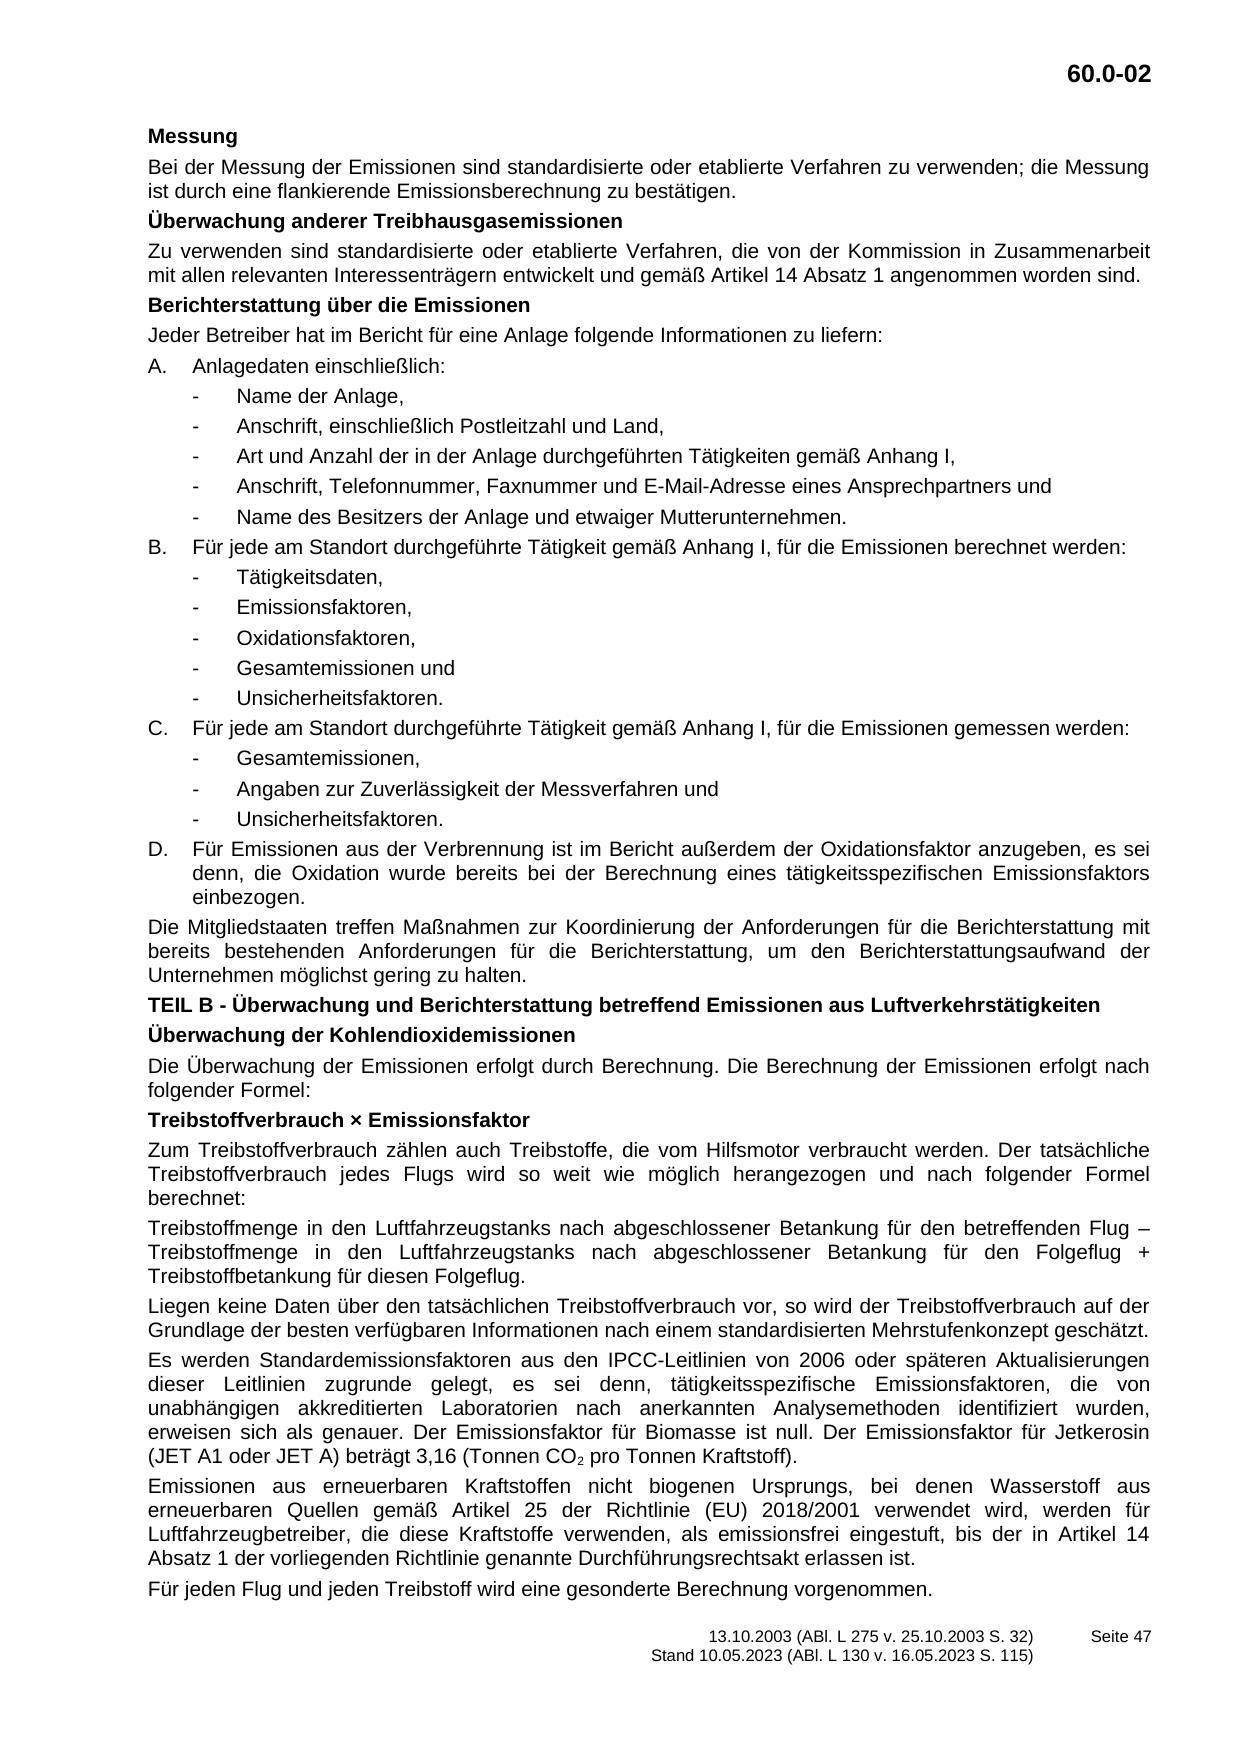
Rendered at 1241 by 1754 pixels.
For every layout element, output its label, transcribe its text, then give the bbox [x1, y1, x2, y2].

text Es werden Standardemissionsfaktoren aus den IPCC-Leitlinien von 2006 oder späteren Aktualisierungen dieser Leitlinien zugrunde gelegt, es sei denn, tätigkeitsspezifische Emissionsfaktoren, die von unabhängigen akkreditierten Laboratorien nach anerkannten Analysemethoden identifiziert wurden, erweisen sich als genauer. Der Emissionsfaktor für Biomasse ist null. Der Emissionsfaktor für Jetkerosin (JET A1 oder JET A) beträgt 3,16 (Tonnen CO2 pro Tonnen Kraftstoff). [148, 1348, 1152, 1468]
text - Tätigkeitsdaten, [192, 565, 1152, 589]
text Zum Treibstoffverbrauch zählen auch Treibstoffe, die vom Hilfsmotor verbraucht werden. Der tatsächliche Treibstoffverbrauch jedes Flugs wird so weit wie möglich herangezogen und nach folgender Formel berechnet: [148, 1138, 1152, 1210]
text Jeder Betreiber hat im Bericht für eine Anlage folgende Informationen zu liefern: [148, 323, 1152, 347]
text Überwachung der Kohlendioxidemissionen [148, 1023, 1152, 1047]
text - Unsicherheitsfaktoren. [192, 807, 1152, 831]
text Für jeden Flug und jeden Treibstoff wird eine gesonderte Berechnung vorgenommen. [148, 1576, 1152, 1600]
text Zu verwenden sind standardisierte oder etablierte Verfahren, die von der Kommission in Zusammenarbeit mit allen relevanten Interessenträgern entwickelt und gemäß Artikel 14 Absatz 1 angenommen worden sind. [148, 239, 1152, 287]
text A. Anlagedaten einschließlich: [148, 353, 1152, 377]
text Liegen keine Daten über den tatsächlichen Treibstoffverbrauch vor, so wird der Treibstoffverbrauch auf der Grundlage der besten verfügbaren Informationen nach einem standardisierten Mehrstufenkonzept geschätzt. [148, 1294, 1152, 1342]
text Treibstoffverbrauch × Emissionsfaktor [148, 1108, 1152, 1132]
text - Anschrift, Telefonnummer, Faxnummer und E-Mail-Adresse eines Ansprechpartners und [192, 474, 1152, 498]
text - Name der Anlage, [192, 384, 1152, 408]
text - Emissionsfaktoren, [192, 595, 1152, 619]
text C. Für jede am Standort durchgeführte Tätigkeit gemäß Anhang I, für die Emissionen gemessen werden: [148, 716, 1152, 740]
text - Angaben zur Zuverlässigkeit der Messverfahren und [192, 776, 1152, 800]
text Die Mitgliedstaaten treffen Maßnahmen zur Koordinierung der Anforderungen für die Berichterstattung mit bereits bestehenden Anforderungen für die Berichterstattung, um den Berichterstattungsaufwand der Unternehmen möglichst gering zu halten. [148, 915, 1152, 987]
text - Name des Besitzers der Anlage und etwaiger Mutterunternehmen. [192, 504, 1152, 528]
text Treibstoffmenge in den Luftfahrzeugstanks nach abgeschlossener Betankung für den betreffenden Flug – Treibstoffmenge in den Luftfahrzeugstanks nach abgeschlossener Betankung für den Folgeflug + Treibstoffbetankung für diesen Folgeflug. [148, 1216, 1152, 1288]
text - Art und Anzahl der in der Anlage durchgeführten Tätigkeiten gemäß Anhang I, [192, 444, 1152, 468]
text Berichterstattung über die Emissionen [148, 293, 1152, 317]
text B. Für jede am Standort durchgeführte Tätigkeit gemäß Anhang I, für die Emissionen berechnet werden: [148, 535, 1152, 559]
text - Oxidationsfaktoren, [192, 625, 1152, 649]
text - Anschrift, einschließlich Postleitzahl und Land, [192, 414, 1152, 438]
text Bei der Messung der Emissionen sind standardisierte oder etablierte Verfahren zu verwenden; die Messung ist durch eine flankierende Emissionsberechnung zu bestätigen. [148, 154, 1152, 202]
text - Gesamtemissionen, [192, 746, 1152, 770]
text Messung [148, 124, 1152, 148]
text TEIL B - Überwachung und Berichterstattung betreffend Emissionen aus Luftverkehrstätigkeiten [148, 993, 1152, 1017]
text D. Für Emissionen aus der Verbrennung ist im Bericht außerdem der Oxidationsfaktor anzugeben, es sei denn, die Oxidation wurde bereits bei der Berechnung eines tätigkeitsspezifischen Emissionsfaktors einbezogen. [148, 837, 1152, 909]
text Emissionen aus erneuerbaren Kraftstoffen nicht biogenen Ursprungs, bei denen Wasserstoff aus erneuerbaren Quellen gemäß Artikel 25 der Richtlinie (EU) 2018/2001 verwendet wird, werden für Luftfahrzeugbetreiber, die diese Kraftstoffe verwenden, als emissionsfrei eingestuft, bis der in Artikel 14 Absatz 1 der vorliegenden Richtlinie genannte Durchführungsrechtsakt erlassen ist. [148, 1474, 1152, 1570]
text Überwachung anderer Treibhausgasemissionen [148, 209, 1152, 233]
text Die Überwachung der Emissionen erfolgt durch Berechnung. Die Berechnung der Emissionen erfolgt nach folgender Formel: [148, 1053, 1152, 1101]
text - Unsicherheitsfaktoren. [192, 686, 1152, 710]
text - Gesamtemissionen und [192, 656, 1152, 679]
